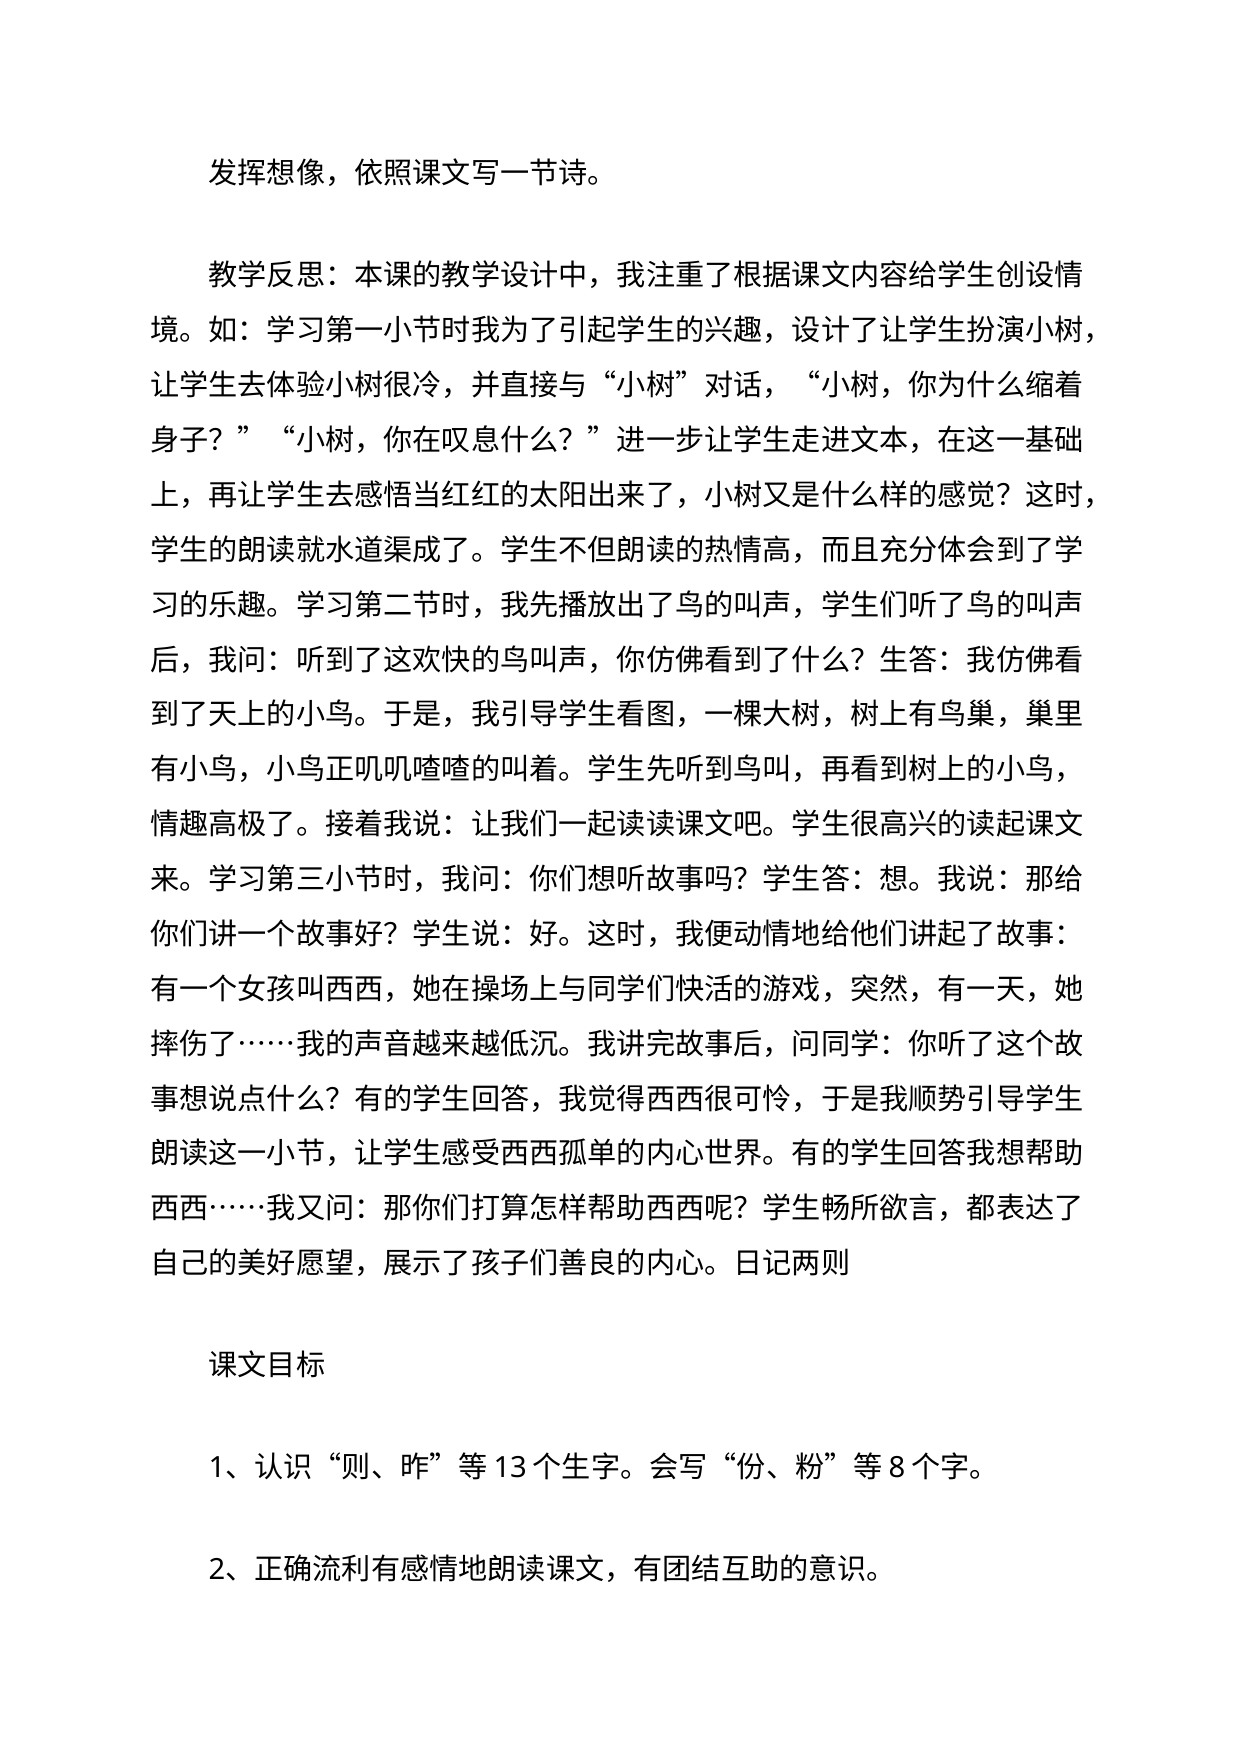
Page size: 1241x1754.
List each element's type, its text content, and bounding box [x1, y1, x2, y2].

text 课文目标 [150, 1342, 1090, 1384]
text 1、认识“则、昨”等13个生字。会写“份、粉”等8个字。 [150, 1443, 1090, 1486]
text 发挥想像，依照课文写一节诗。 [150, 150, 1090, 192]
text 教学反思：本课的教学设计中，我注重了根据课文内容给学生创设情境。如：学习第一小节时我为了引起学生的兴趣，设计了让学生扮演小树，让学生去体验小树很冷，并直接与“小树”对话，“小树，你为什么缩着身子？”“小树，你在叹息什么？”进一步让学生走进文本，在这一基础上，再让学生去感悟当红红的太阳出来了，小树又是什么样的感觉？这时，学生的朗读就水道渠成了。学生不但朗读的热情高，而且充分体会到了学习的乐趣。学习第二节时，我先播放出了鸟的叫声，学生们听了鸟的叫声后，我问：听到了这欢快的鸟叫声，你仿佛看到了什么？生答：我仿佛看到了天上的小鸟。于是，我引导学生看图，一棵大树，树上有鸟巢，巢里有小鸟，小鸟正叽叽喳喳的叫着。学生先听到鸟叫，再看到树上的小鸟，情趣高极了。接着我说：让我们一起读读课文吧。学生很高兴的读起课文来。学习第三小节时，我问：你们想听故事吗？学生答：想。我说：那给你们讲一个故事好？学生说：好。这时，我便动情地给他们讲起了故事：有一个女孩叫西西，她在操场上与同学们快活的游戏，突然，有一天，她摔伤了……我的声音越来越低沉。我讲完故事后，问同学：你听了这个故事想说点什么？有的学生回答，我觉得西西很可怜，于是我顺势引导学生朗读这一小节，让学生感受西西孤单的内心世界。有的学生回答我想帮助西西……我又问：那你们打算怎样帮助西西呢？学生畅所欲言，都表达了自己的美好愿望，展示了孩子们善良的内心。日记两则 [150, 252, 1090, 1282]
text 2、正确流利有感情地朗读课文，有团结互助的意识。 [150, 1545, 1090, 1588]
